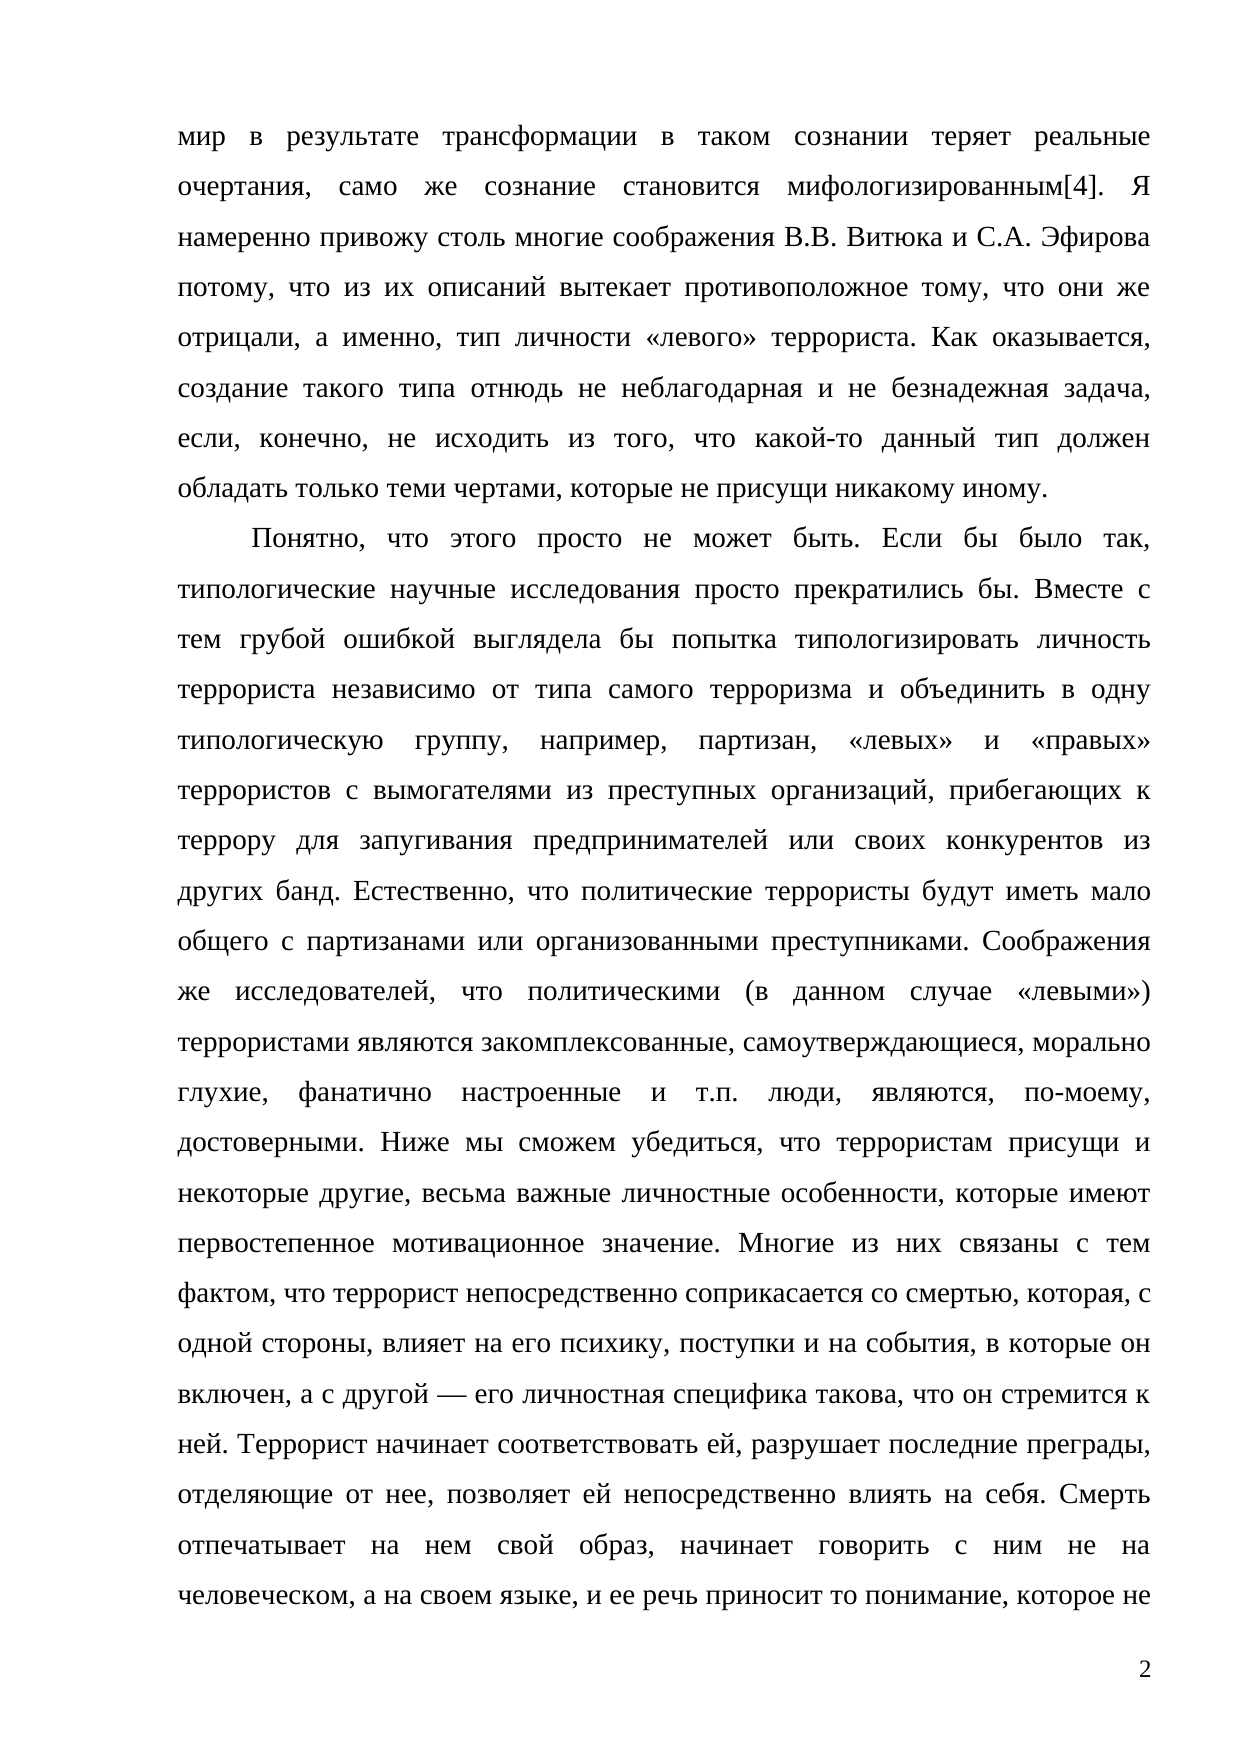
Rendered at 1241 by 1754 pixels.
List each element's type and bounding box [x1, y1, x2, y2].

text [177, 118, 1152, 504]
text [177, 521, 1152, 1611]
